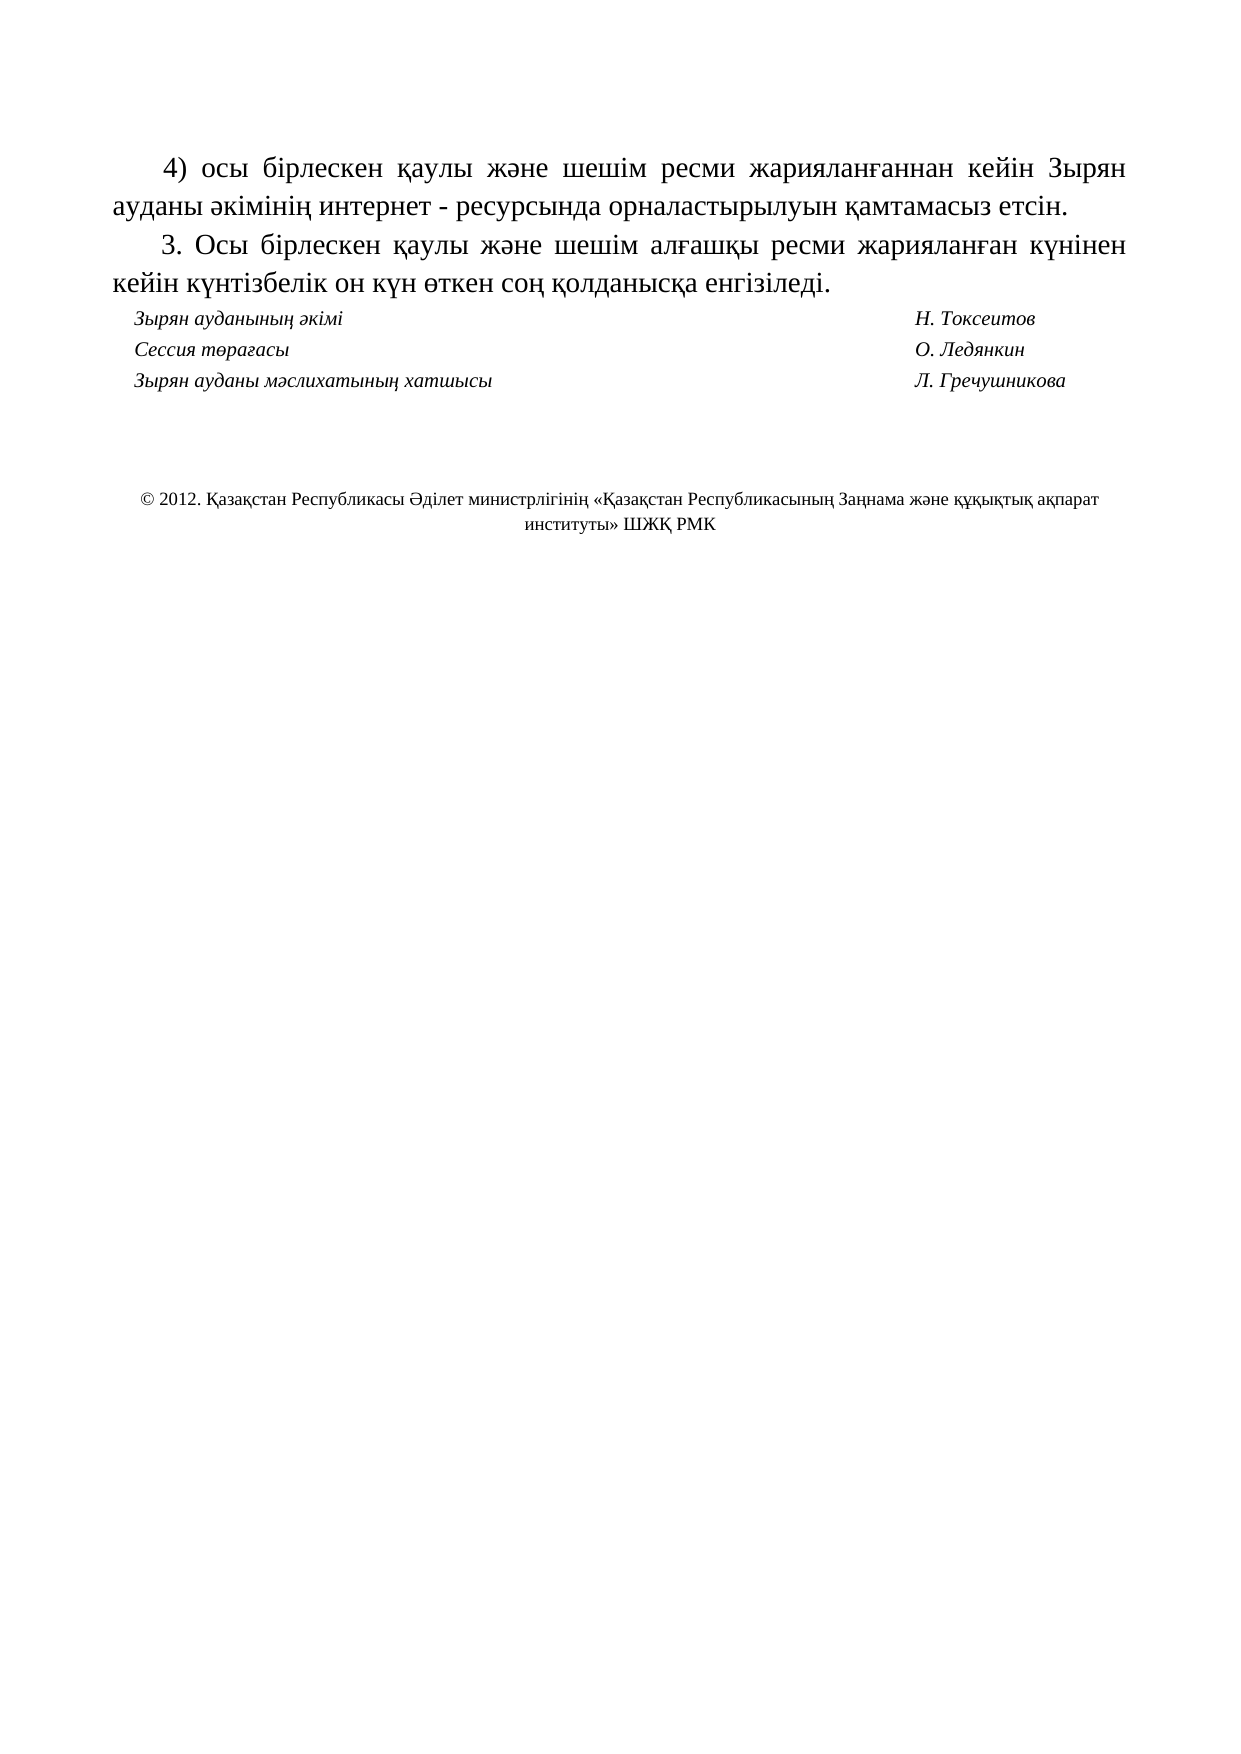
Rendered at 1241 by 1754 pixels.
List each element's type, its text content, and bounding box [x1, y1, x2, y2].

text 3. Осы бірлескен қаулы және шешім алғашқы ресми жарияланған күнінен кейін күнтізбелік он күн өткен соң қолданысқа енгізіледі. [112, 227, 1128, 299]
table_header Зырян ауданының әкімі [101, 304, 913, 335]
text © 2012. Қазақстан Республикасы Әділет министрлігінің «Қазақстан Республикасының Заңнама және құқықтық ақпарат институты» ШЖҚ РМК [112, 488, 1128, 534]
table_cell О. Ледянкин [913, 335, 1240, 366]
table_cell Зырян ауданы мәслихатының хатшысы [101, 366, 913, 397]
table_cell Л. Гречушникова [913, 366, 1240, 397]
table_cell Сессия төрағасы [101, 335, 913, 366]
table_header Н. Токсеитов [913, 304, 1240, 335]
text 4) осы бірлескен қаулы және шешім ресми жарияланғаннан кейін Зырян ауданы әкімінің интернет - ресурсында орналастырылуын қамтамасыз етсін. [112, 150, 1128, 222]
